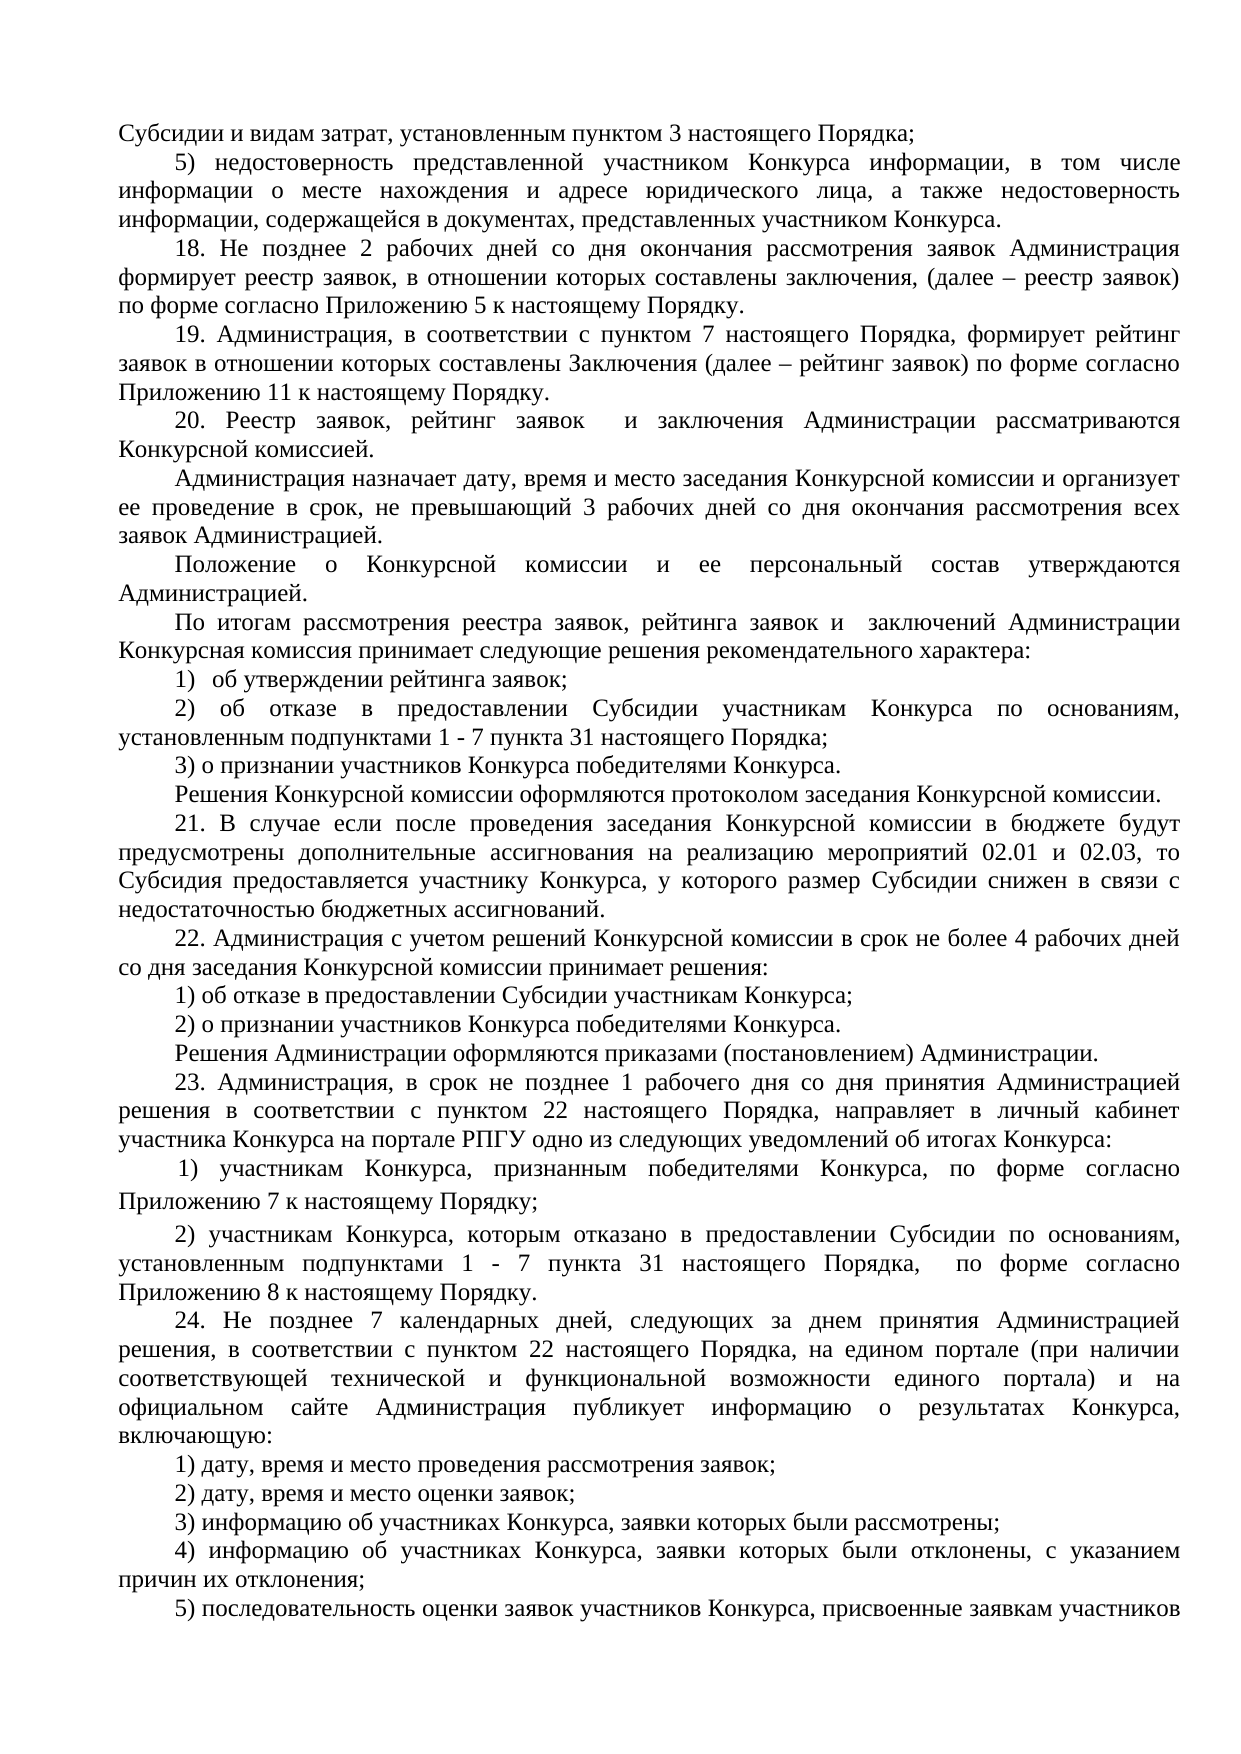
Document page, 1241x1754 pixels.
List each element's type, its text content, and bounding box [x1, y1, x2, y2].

text 20. Реестр заявок, рейтинг заявок и заключения Администрации рассматриваются Конкурсной комиссией. [118, 406, 1181, 463]
text 19. Администрация, в соответствии с пунктом 7 настоящего Порядка, формирует рейтинг заявок в отношении которых составлены Заключения (далее – рейтинг заявок) по форме согласно Приложению 11 к настоящему Порядку. [118, 319, 1181, 406]
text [118, 118, 1181, 147]
text Администрация назначает дату, время и место заседания Конкурсной комиссии и организует ее проведение в срок, не превышающий 3 рабочих дней со дня окончания рассмотрения всех заявок Администрацией. [118, 463, 1181, 549]
text 18. Не позднее 2 рабочих дней со дня окончания рассмотрения заявок Администрация формирует реестр заявок, в отношении которых составлены заключения, (далее – реестр заявок) по форме согласно Приложению 5 к настоящему Порядку. [118, 233, 1181, 319]
text 1) участникам Конкурса, признанным победителями Конкурса, по форме согласно Приложению 7 к настоящему Порядку; [118, 1153, 1181, 1215]
text По итогам рассмотрения реестра заявок, рейтинга заявок и заключений Администрации Конкурсная комиссия принимает следующие решения рекомендательного характера: [118, 607, 1181, 664]
text 1) об отказе в предоставлении Субсидии участникам Конкурса; [118, 981, 1181, 1009]
text 3) информацию об участниках Конкурса, заявки которых были рассмотрены; [118, 1507, 1181, 1535]
text Решения Администрации оформляются приказами (постановлением) Администрации. [118, 1038, 1181, 1067]
text 5) недостоверность представленной участником Конкурса информации, в том числе информации о месте нахождения и адресе юридического лица, а также недостоверность информации, содержащейся в документах, представленных участником Конкурса. [118, 147, 1181, 233]
text 2) дату, время и место оценки заявок; [118, 1478, 1181, 1507]
text 2) о признании участников Конкурса победителями Конкурса. [118, 1009, 1181, 1038]
text 23. Администрация, в срок не позднее 1 рабочего дня со дня принятия Администрацией решения в соответствии с пунктом 22 настоящего Порядка, направляет в личный кабинет участника Конкурса на портале РПГУ одно из следующих уведомлений об итогах Конкурса: [118, 1067, 1181, 1153]
text 1) дату, время и место проведения рассмотрения заявок; [118, 1449, 1181, 1478]
text 22. Администрация с учетом решений Конкурсной комиссии в срок не более 4 рабочих дней со дня заседания Конкурсной комиссии принимает решения: [118, 923, 1181, 981]
list об утверждении рейтинга заявок; [174, 664, 1181, 693]
text Положение о Конкурсной комиссии и ее персональный состав утверждаются Администрацией. [118, 549, 1181, 607]
text 4) информацию об участниках Конкурса, заявки которых были отклонены, с указанием причин их отклонения; [118, 1535, 1181, 1593]
text 24. Не позднее 7 календарных дней, следующих за днем принятия Администрацией решения, в соответствии с пунктом 22 настоящего Порядка, на едином портале (при наличии соответствующей технической и функциональной возможности единого портала) и на официальном сайте Администрация публикует информацию о результатах Конкурса, включающую: [118, 1305, 1181, 1449]
text 3) о признании участников Конкурса победителями Конкурса. [118, 751, 1181, 779]
text 2) об отказе в предоставлении Субсидии участникам Конкурса по основаниям, установленным подпунктами 1 - 7 пункта 31 настоящего Порядка; [118, 693, 1181, 751]
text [118, 1593, 1181, 1622]
text 2) участникам Конкурса, которым отказано в предоставлении Субсидии по основаниям, установленным подпунктами 1 - 7 пункта 31 настоящего Порядка, по форме согласно Приложению 8 к настоящему Порядку. [118, 1219, 1181, 1305]
text 21. В случае если после проведения заседания Конкурсной комиссии в бюджете будут предусмотрены дополнительные ассигнования на реализацию мероприятий 02.01 и 02.03, то Субсидия предоставляется участнику Конкурса, у которого размер Субсидии снижен в связи с недостаточностью бюджетных ассигнований. [118, 808, 1181, 923]
text Решения Конкурсной комиссии оформляются протоколом заседания Конкурсной комиссии. [118, 779, 1181, 808]
